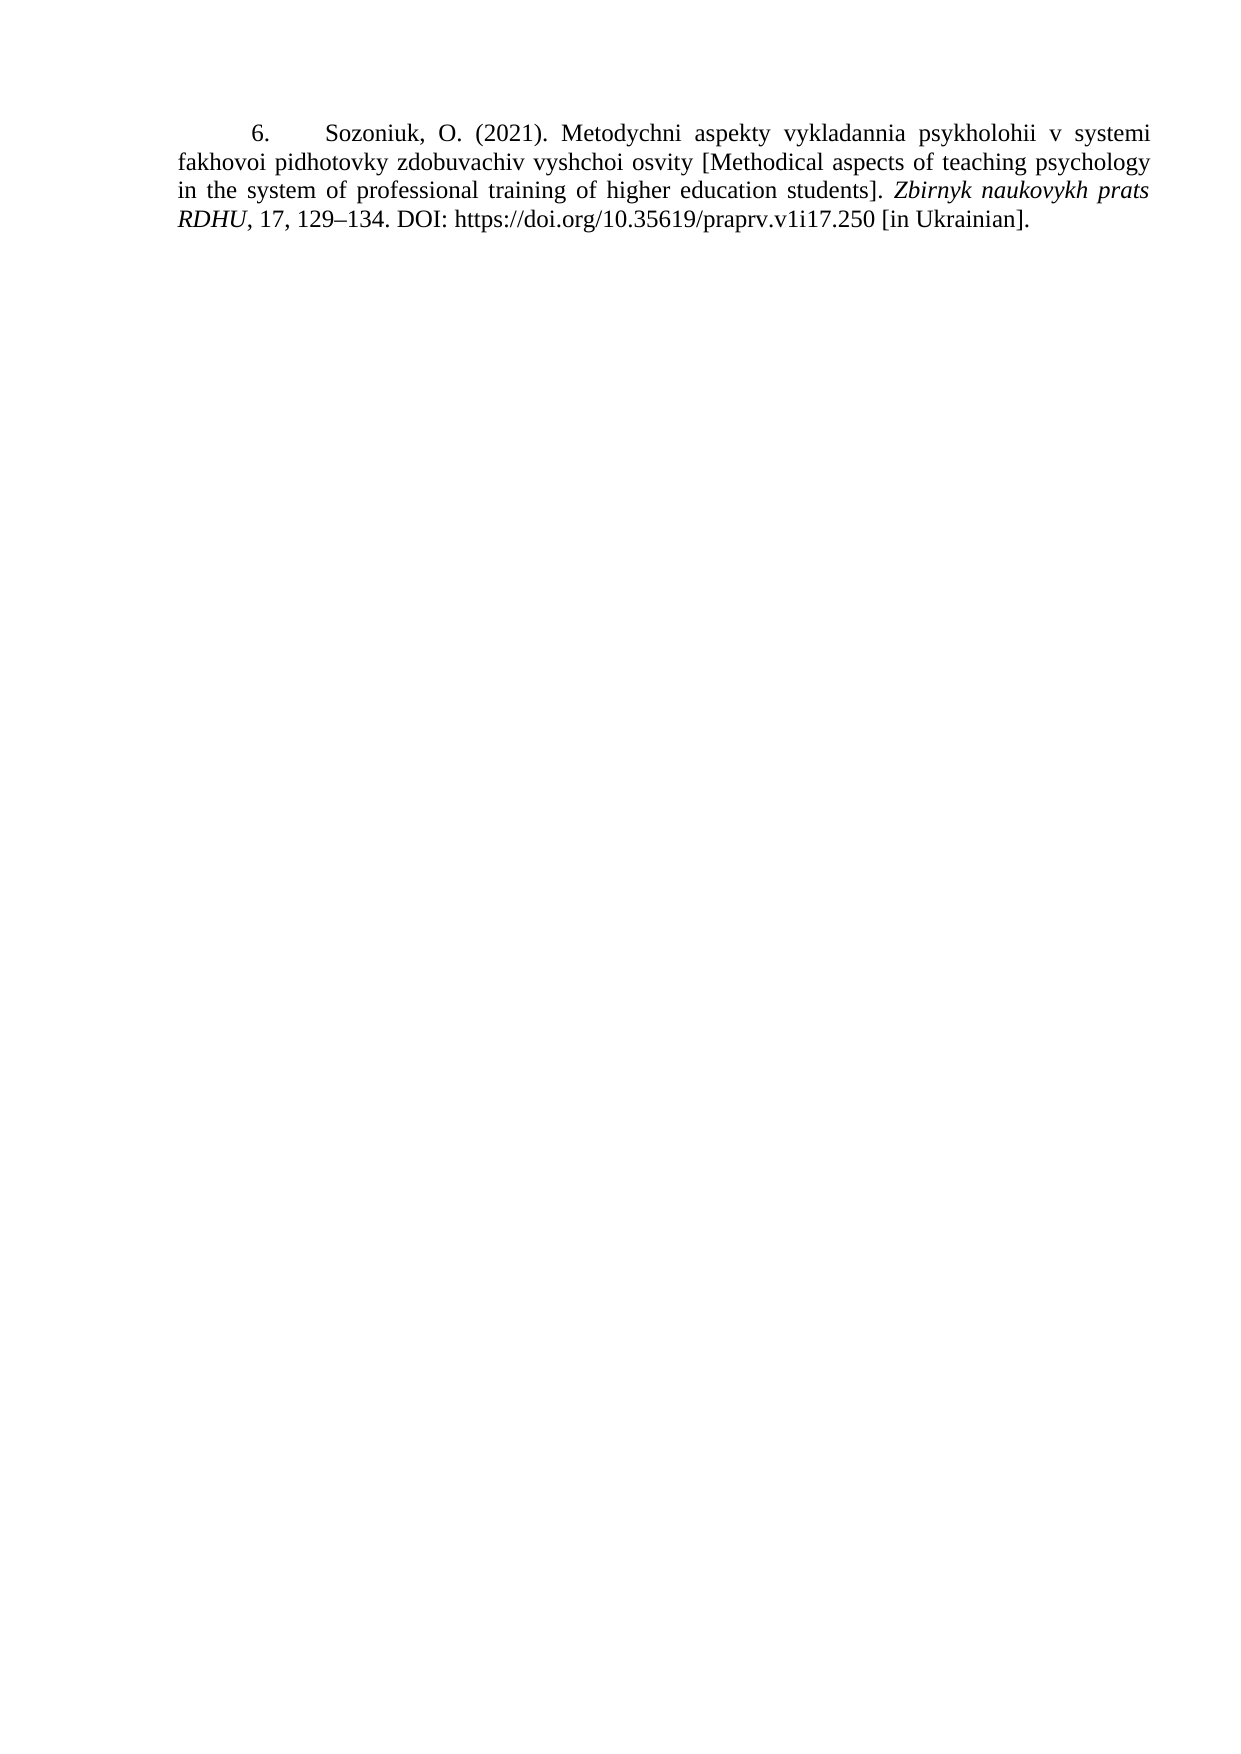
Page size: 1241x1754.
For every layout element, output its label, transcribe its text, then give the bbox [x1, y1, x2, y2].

list Sozoniuk, O. (2021). Metodychni aspekty vykladannia psykholohii v systemi fakhovoi pidhotovky zdobuvachiv vyshchoi osvity [Methodical aspects of teaching psychology in the system of professional training of higher education students]. Zbirnyk naukovykh prats RDHU, 17, 129–134. DOI: https://doi.org/10.35619/praprv.v1i17.250 [in Ukrainian]. [177, 118, 1152, 233]
